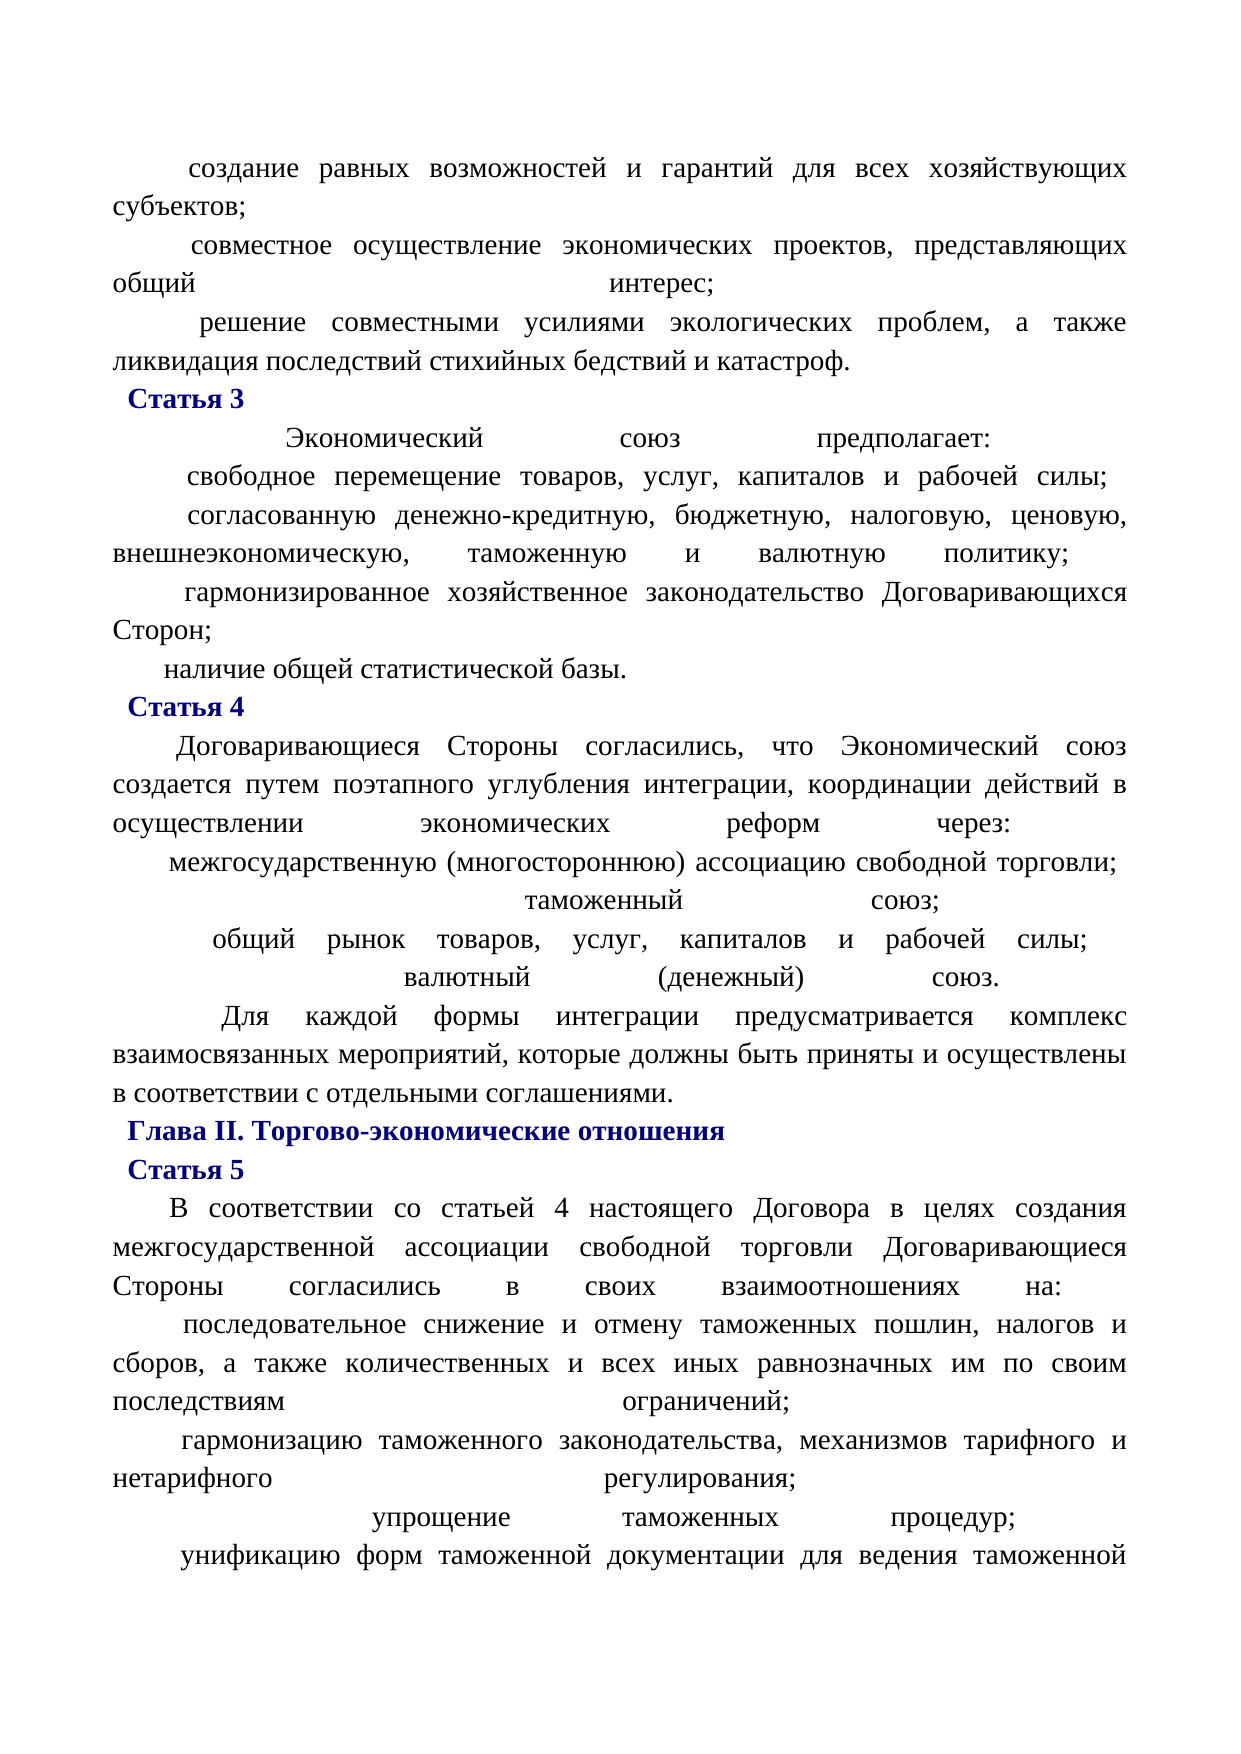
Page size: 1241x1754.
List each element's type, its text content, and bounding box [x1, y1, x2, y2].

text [112, 1191, 1128, 1571]
text Статья 3 [112, 381, 1128, 415]
text Статья 4 [112, 689, 1128, 723]
text Экономический союз предполагает: свободное перемещение товаров, услуг, капиталов и рабочей силы; согласованную денежно-кредитную, бюджетную, налоговую, ценовую, внешнеэкономическую, таможенную и валютную политику; гармонизированное хозяйственное законодательство Договаривающихся Сторон; наличие общей статистической базы. [112, 420, 1128, 684]
text Глава II. Торгово-экономические отношения [112, 1113, 1128, 1147]
text Статья 5 [112, 1152, 1128, 1186]
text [112, 150, 1128, 376]
text Договаривающиеся Стороны согласились, что Экономический союз создается путем поэтапного углубления интеграции, координации действий в осуществлении экономических реформ через: межгосударственную (многостороннюю) ассоциацию свободной торговли; таможенный союз; общий рынок товаров, услуг, капиталов и рабочей силы; валютный (денежный) союз. Для каждой формы интеграции предусматривается комплекс взаимосвязанных мероприятий, которые должны быть приняты и осуществлены в соответствии с отдельными соглашениями. [112, 728, 1128, 1108]
